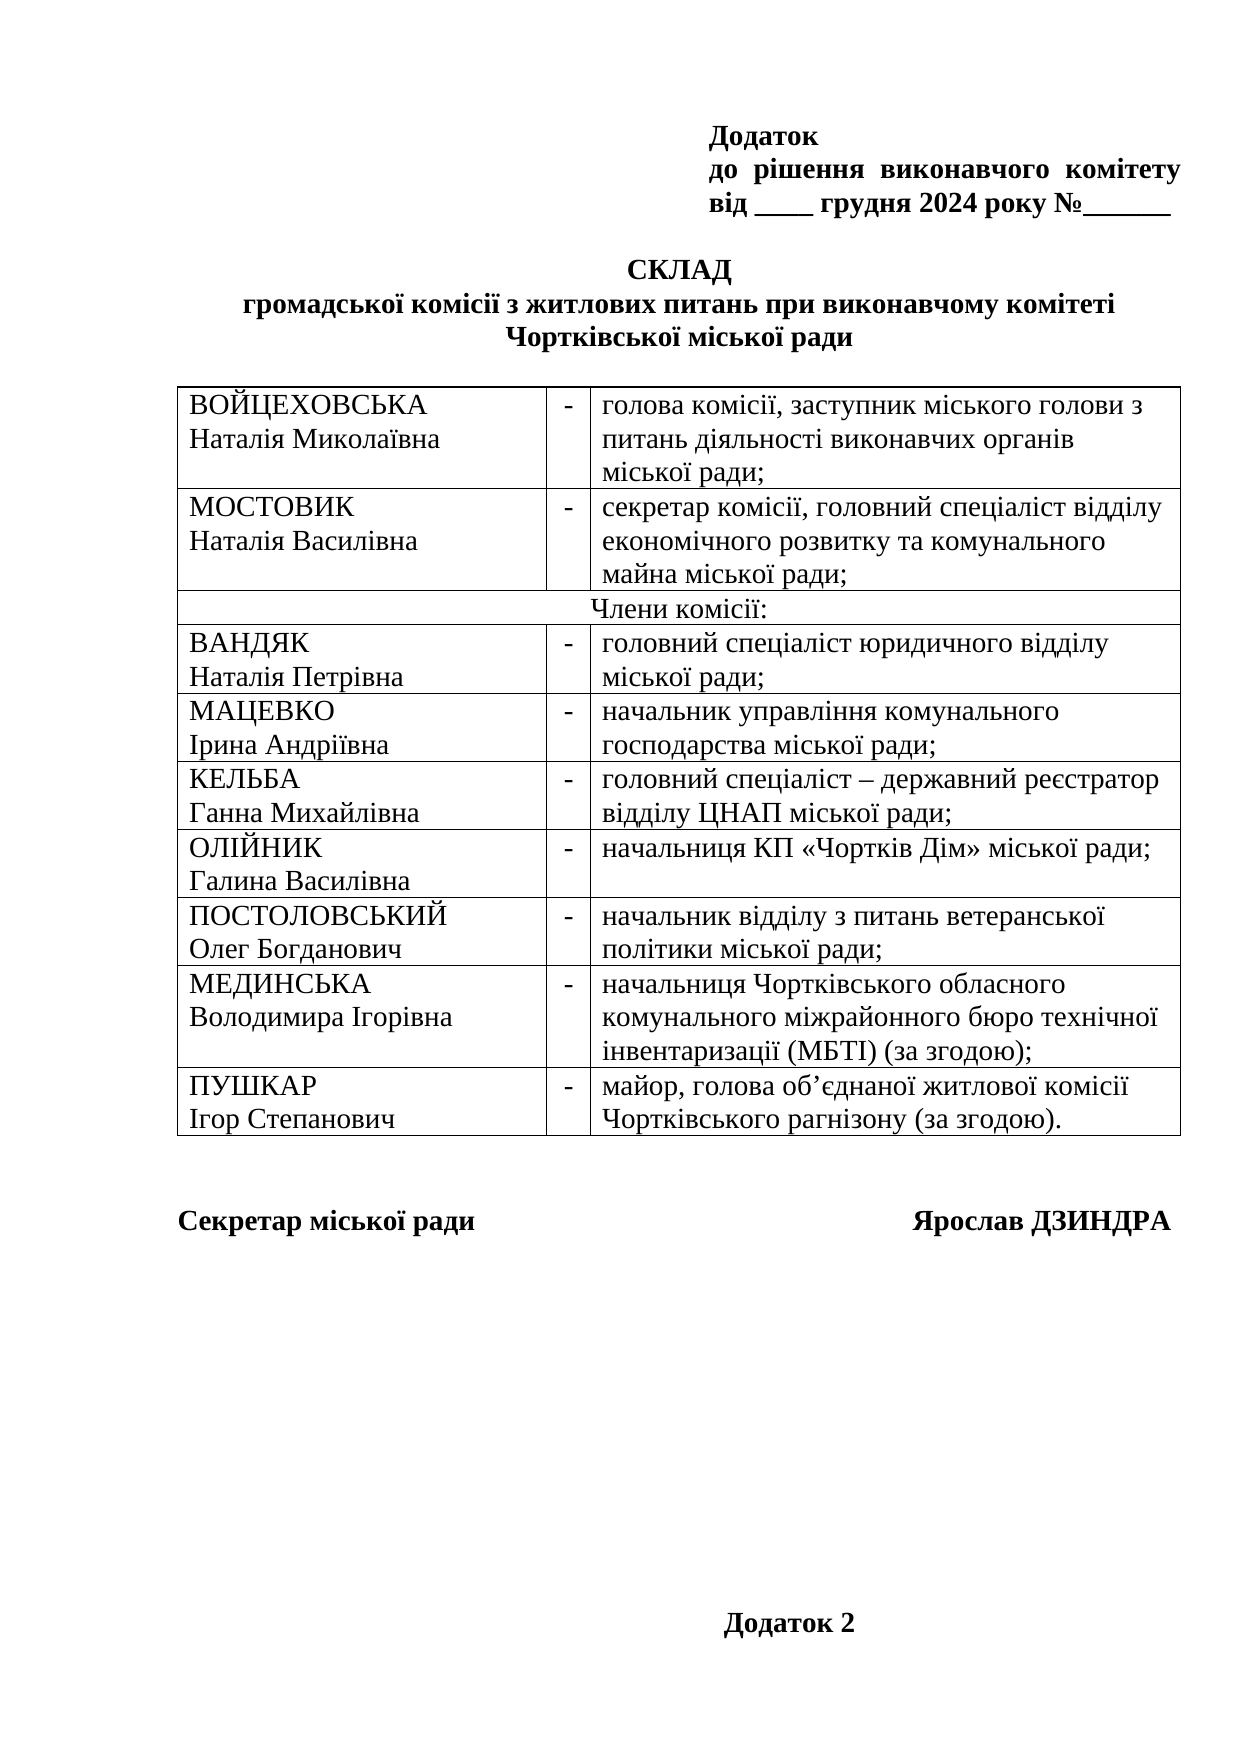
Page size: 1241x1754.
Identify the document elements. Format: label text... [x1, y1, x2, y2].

text громадської комісії з житлових питань при виконавчому комітеті Чортківської міської ради [177, 286, 1181, 353]
table_cell Члени комісії: [178, 591, 1180, 624]
table_cell - [547, 625, 590, 692]
table_cell МЕДИНСЬКА Володимира Ігорівна [178, 966, 546, 1067]
table_cell начальник відділу з питань ветеранської політики міської ради; [591, 898, 1180, 965]
table_cell начальниця КП «Чортків Дім» міської ради; [591, 830, 1180, 897]
table_cell - [547, 694, 590, 761]
table_cell начальниця Чортківського обласного комунального міжрайонного бюро технічної інвентаризації (МБТІ) (за згодою); [591, 966, 1180, 1067]
table_cell - [547, 898, 590, 965]
table_cell ВАНДЯК Наталія Петрівна [178, 625, 546, 692]
table_cell - [547, 762, 590, 829]
table_cell - [547, 830, 590, 897]
table_cell секретар комісії, головний спеціаліст відділу економічного розвитку та комунального майна міської ради; [591, 489, 1180, 590]
text СКЛАД [177, 252, 1181, 286]
table_cell головний спеціаліст юридичного відділу міської ради; [591, 625, 1180, 692]
text Секретар міської ради Ярослав ДЗИНДРА [177, 1203, 1181, 1236]
text Додаток 2 [723, 1605, 1181, 1639]
table_cell МОСТОВИК Наталія Василівна [178, 489, 546, 590]
table_cell начальник управління комунального господарства міської ради; [591, 694, 1180, 761]
table_cell майор, голова об’єднаної житлової комісії Чортківського рагнізону (за згодою). [591, 1068, 1180, 1135]
table_cell МАЦЕВКО Ірина Андріївна [178, 694, 546, 761]
table_cell - [547, 489, 590, 590]
text до рішення виконавчого комітету від ____ грудня 2024 року №______ [709, 152, 1181, 219]
table_cell КЕЛЬБА Ганна Михайлівна [178, 762, 546, 829]
table_cell ОЛІЙНИК Галина Василівна [178, 830, 546, 897]
text Додаток [709, 118, 1181, 152]
table_header - [547, 388, 590, 488]
table_cell - [547, 966, 590, 1067]
table_header ВОЙЦЕХОВСЬКА Наталія Миколаївна [178, 388, 546, 488]
table_cell - [547, 1068, 590, 1135]
table_cell ПОСТОЛОВСЬКИЙ Олег Богданович [178, 898, 546, 965]
table_cell головний спеціаліст – державний реєстратор відділу ЦНАП міської ради; [591, 762, 1180, 829]
table_header голова комісії, заступник міського голови з питань діяльності виконавчих органів міської ради; [591, 388, 1180, 488]
table_cell ПУШКАР Ігор Степанович [178, 1068, 546, 1135]
